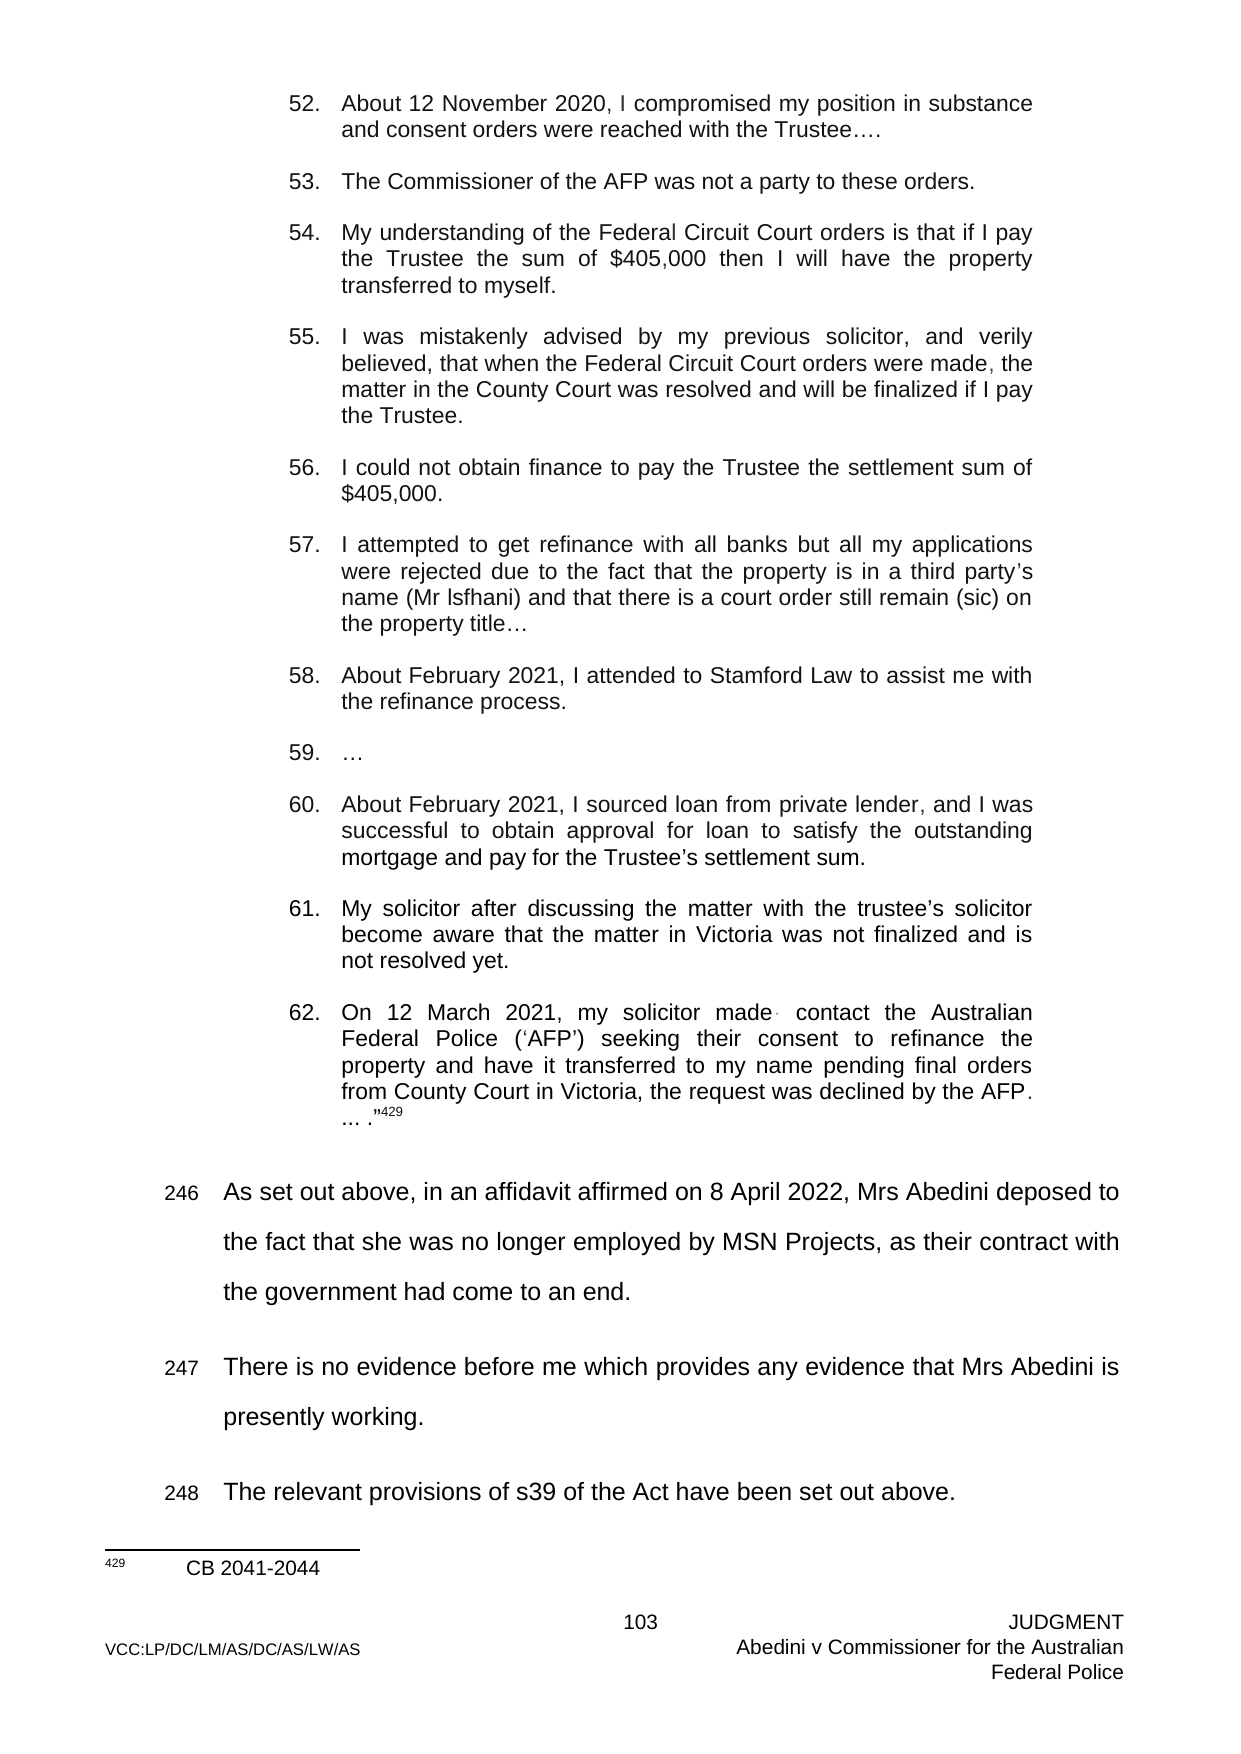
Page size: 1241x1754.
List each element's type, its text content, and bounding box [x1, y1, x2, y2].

text 56. I could not obtain finance to pay the Trustee the settlement sum of $405,000. [282, 453, 1033, 506]
text 61. My solicitor after discussing the matter with the trustee’s solicitor become aware that the matter in Victoria was not finalized and is not resolved yet. [282, 895, 1033, 974]
text 59. … [282, 739, 1033, 766]
text 58. About February 2021, I attended to Stamford Law to assist me with the refinance process. [282, 662, 1033, 714]
text 52. About 12 November 2020, I compromised my position in substance and consent orders were reached with the Trustee…. [282, 90, 1033, 143]
text 62. On 12 March 2021, my solicitor made· contact the Australian Federal Police (‘AFP’) seeking their consent to refinance the property and have it transferred to my name pending final orders from County Court in Victoria, the request was declined by the AFP. ... .” [282, 999, 1033, 1131]
text There is no evidence before me which provides any evidence that Mrs Abedini is presently working. [164, 1331, 1122, 1431]
text 55. I was mistakenly advised by my previous solicitor, and verily believed, that when the Federal Circuit Court orders were made, the matter in the County Court was resolved and will be finalized if I pay the Trustee. [282, 323, 1033, 428]
text 54. My understanding of the Federal Circuit Court orders is that if I pay the Trustee the sum of $405,000 then I will have the property transferred to myself. [282, 219, 1033, 298]
text The relevant provisions of s39 of the Act have been set out above. [164, 1456, 1122, 1506]
text 53. The Commissioner of the AFP was not a party to these orders. [282, 168, 1033, 194]
text As set out above, in an affidavit affirmed on 8 April 2022, Mrs Abedini deposed to the fact that she was no longer employed by MSN Projects, as their contract with the government had come to an end. [164, 1156, 1122, 1306]
text 57. I attempted to get refinance with all banks but all my applications were rejected due to the fact that the property is in a third party’s name (Mr lsfhani) and that there is a court order still remain (sic) on the property title… [282, 531, 1033, 637]
text 60. About February 2021, I sourced loan from private lender, and I was successful to obtain approval for loan to satisfy the outstanding mortgage and pay for the Trustee’s settlement sum. [282, 791, 1033, 870]
